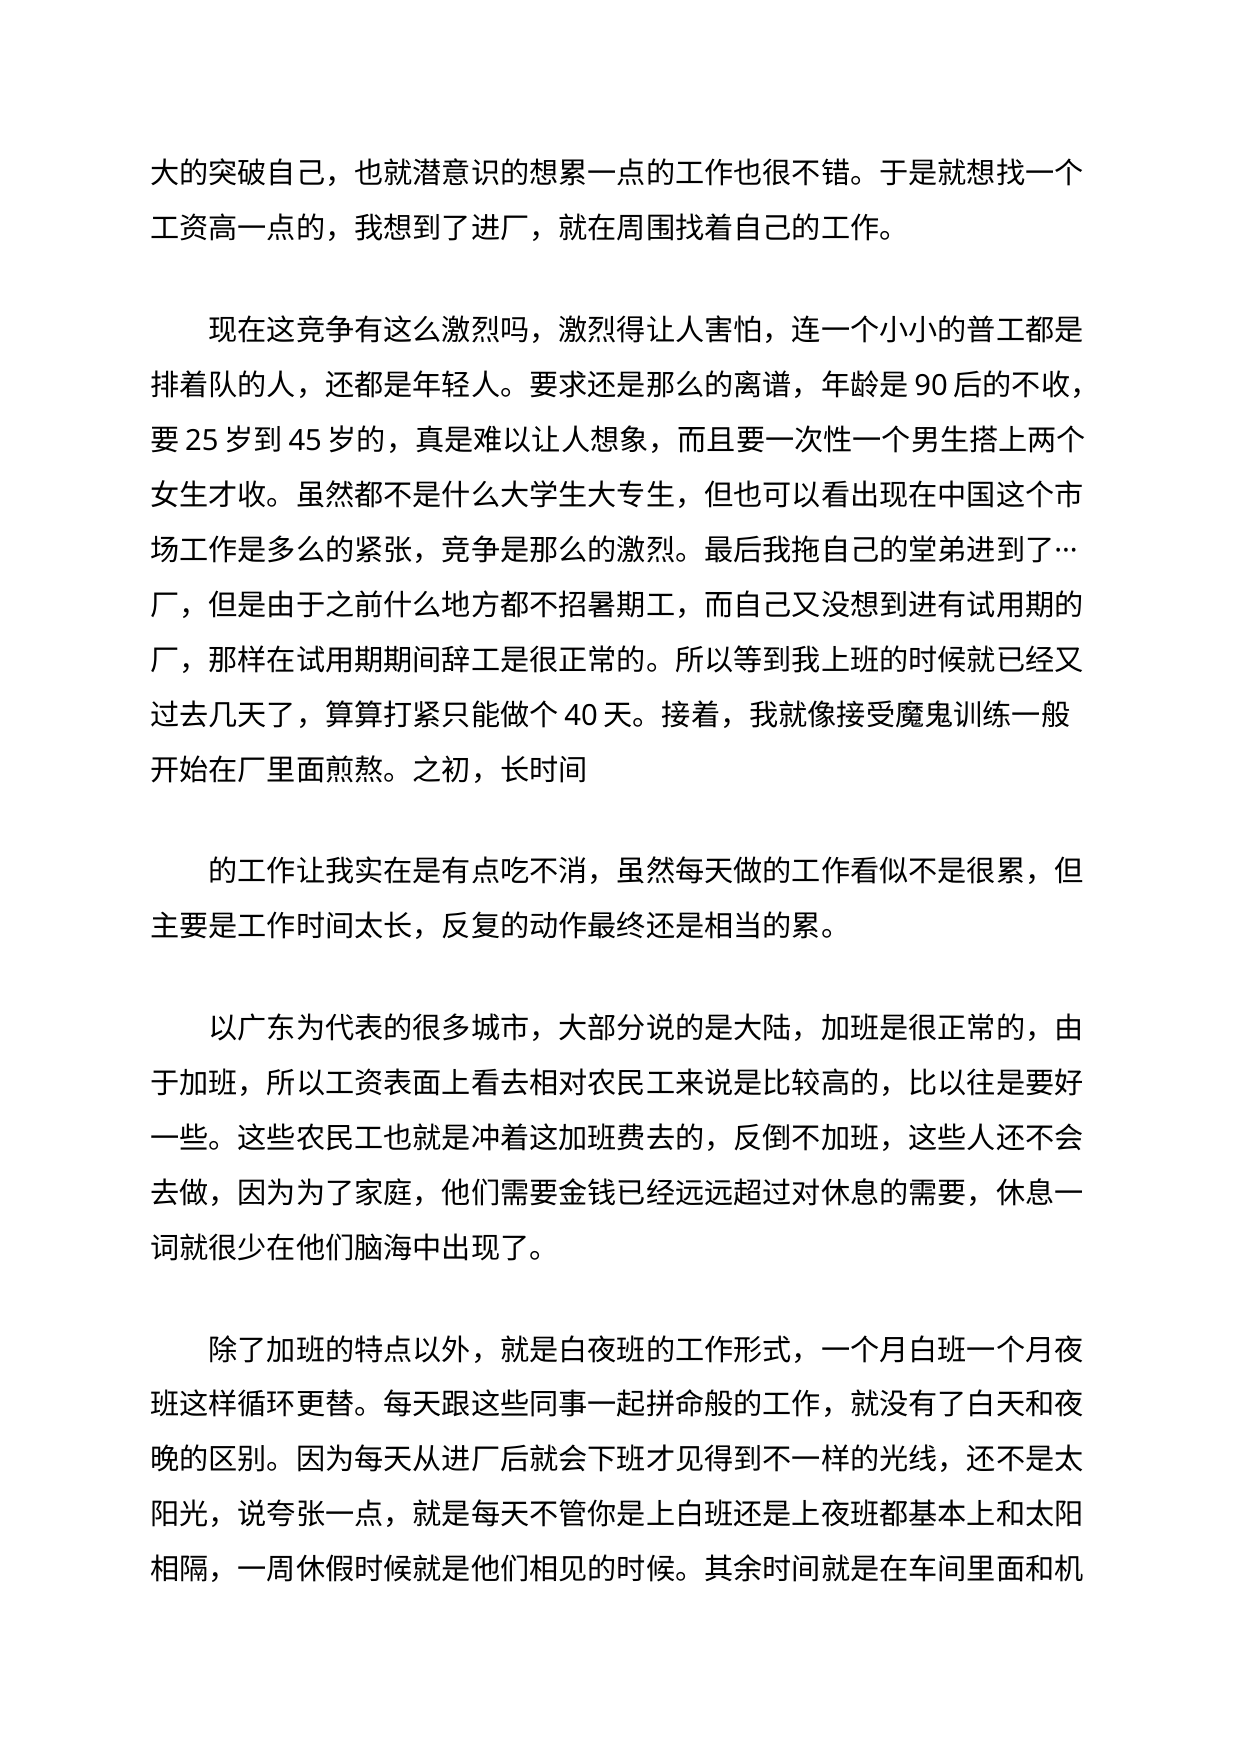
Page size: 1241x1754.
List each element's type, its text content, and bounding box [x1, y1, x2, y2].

text 以广东为代表的很多城市，大部分说的是大陆，加班是很正常的，由于加班，所以工资表面上看去相对农民工来说是比较高的，比以往是要好一些。这些农民工也就是冲着这加班费去的，反倒不加班，这些人还不会去做，因为为了家庭，他们需要金钱已经远远超过对休息的需要，休息一词就很少在他们脑海中出现了。 [150, 1005, 1090, 1267]
text 现在这竞争有这么激烈吗，激烈得让人害怕，连一个小小的普工都是排着队的人，还都是年轻人。要求还是那么的离谱，年龄是90后的不收，要25岁到45岁的，真是难以让人想象，而且要一次性一个男生搭上两个女生才收。虽然都不是什么大学生大专生，但也可以看出现在中国这个市场工作是多么的紧张，竞争是那么的激烈。最后我拖自己的堂弟进到了···厂，但是由于之前什么地方都不招暑期工，而自己又没想到进有试用期的厂，那样在试用期期间辞工是很正常的。所以等到我上班的时候就已经又过去几天了，算算打紧只能做个40天。接着，我就像接受魔鬼训练一般开始在厂里面煎熬。之初，长时间 [150, 307, 1090, 788]
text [150, 150, 1090, 247]
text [150, 1326, 1090, 1588]
text 的工作让我实在是有点吃不消，虽然每天做的工作看似不是很累，但主要是工作时间太长，反复的动作最终还是相当的累。 [150, 848, 1090, 945]
